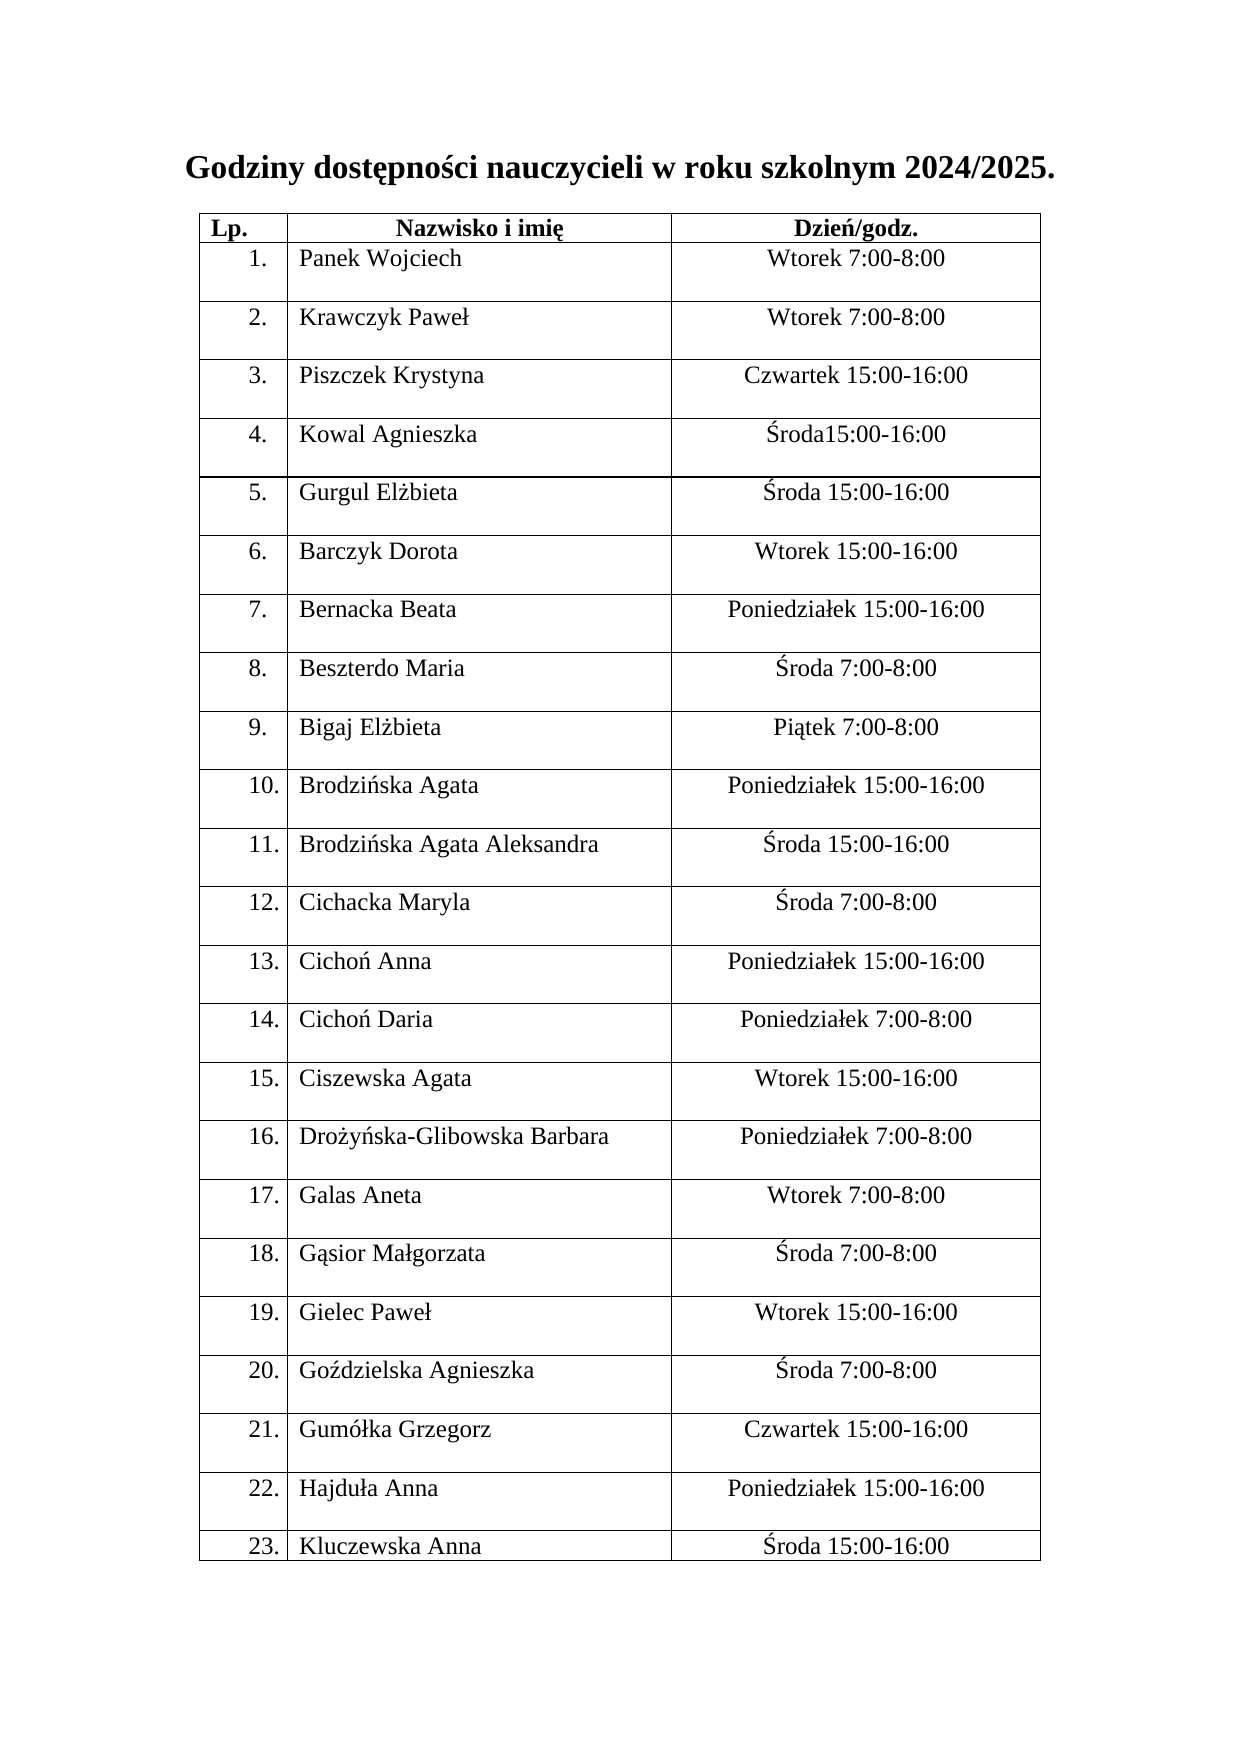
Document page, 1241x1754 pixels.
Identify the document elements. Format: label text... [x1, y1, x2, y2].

table_cell [200, 1063, 287, 1120]
table_cell [200, 536, 287, 593]
table_cell [200, 302, 287, 359]
table_cell [200, 1121, 287, 1179]
table_cell Panek Wojciech [288, 243, 671, 301]
table_cell Piszczek Krystyna [288, 360, 671, 418]
table_cell [200, 946, 287, 1003]
table_cell [200, 829, 287, 886]
table_cell Ciszewska Agata [288, 1063, 671, 1120]
table_cell Krawczyk Paweł [288, 302, 671, 359]
table_cell Drożyńska-Glibowska Barbara [288, 1121, 671, 1179]
table_cell [200, 770, 287, 828]
table_cell [200, 1239, 287, 1296]
table_cell Gąsior Małgorzata [288, 1239, 671, 1296]
table_cell Barczyk Dorota [288, 536, 671, 593]
table_cell Bernacka Beata [288, 595, 671, 652]
table_cell Poniedziałek 15:00-16:00 [672, 1473, 1040, 1530]
table_cell Wtorek 7:00-8:00 [672, 1180, 1040, 1237]
table_header Lp. [200, 214, 287, 242]
table_cell Środa 15:00-16:00 [672, 829, 1040, 886]
table_header Dzień/godz. [672, 214, 1040, 242]
table_cell [200, 1356, 287, 1413]
table_cell [200, 360, 287, 418]
table_cell Gurgul Elżbieta [288, 478, 671, 535]
table_cell Gumółka Grzegorz [288, 1414, 671, 1472]
table_cell Galas Aneta [288, 1180, 671, 1237]
table_cell [200, 887, 287, 945]
table_cell Wtorek 15:00-16:00 [672, 1297, 1040, 1354]
table_cell [200, 419, 287, 476]
table_cell Hajduła Anna [288, 1473, 671, 1530]
table_cell Wtorek 15:00-16:00 [672, 1063, 1040, 1120]
table_cell Poniedziałek 7:00-8:00 [672, 1004, 1040, 1062]
table_cell [200, 595, 287, 652]
table_cell Poniedziałek 15:00-16:00 [672, 595, 1040, 652]
table_cell Poniedziałek 15:00-16:00 [672, 770, 1040, 828]
table_cell Kowal Agnieszka [288, 419, 671, 476]
table_cell [200, 1414, 287, 1472]
table_cell Wtorek 15:00-16:00 [672, 536, 1040, 593]
text Godziny dostępności nauczycieli w roku szkolnym 2024/2025. [148, 148, 1093, 186]
table_cell [200, 1004, 287, 1062]
table_cell Poniedziałek 7:00-8:00 [672, 1121, 1040, 1179]
table_cell Środa 7:00-8:00 [672, 1356, 1040, 1413]
table_cell Środa 7:00-8:00 [672, 1239, 1040, 1296]
table_cell [200, 1297, 287, 1354]
table_cell Poniedziałek 15:00-16:00 [672, 946, 1040, 1003]
table_cell Beszterdo Maria [288, 653, 671, 711]
table_cell Środa 7:00-8:00 [672, 887, 1040, 945]
table_cell [200, 1180, 287, 1237]
table_cell Czwartek 15:00-16:00 [672, 1414, 1040, 1472]
table_cell Kluczewska Anna [288, 1531, 671, 1560]
table_cell Środa 7:00-8:00 [672, 653, 1040, 711]
table_cell Bigaj Elżbieta [288, 712, 671, 769]
table_cell [200, 478, 287, 535]
table_cell Środa15:00-16:00 [672, 419, 1040, 476]
table_cell Środa 15:00-16:00 [672, 1531, 1040, 1560]
table_cell [200, 243, 287, 301]
table_cell Gielec Paweł [288, 1297, 671, 1354]
table_cell Cichoń Anna [288, 946, 671, 1003]
table_cell Brodzińska Agata [288, 770, 671, 828]
table_cell Goździelska Agnieszka [288, 1356, 671, 1413]
table_cell Cichacka Maryla [288, 887, 671, 945]
table_cell Czwartek 15:00-16:00 [672, 360, 1040, 418]
table_cell Wtorek 7:00-8:00 [672, 243, 1040, 301]
table_header Nazwisko i imię [288, 214, 671, 242]
table_cell Środa 15:00-16:00 [672, 478, 1040, 535]
table_cell Piątek 7:00-8:00 [672, 712, 1040, 769]
table_cell [200, 1473, 287, 1530]
table_cell Brodzińska Agata Aleksandra [288, 829, 671, 886]
table_cell [200, 1531, 287, 1560]
table_cell [200, 653, 287, 711]
table_cell Cichoń Daria [288, 1004, 671, 1062]
table_cell Wtorek 7:00-8:00 [672, 302, 1040, 359]
table_cell [200, 712, 287, 769]
